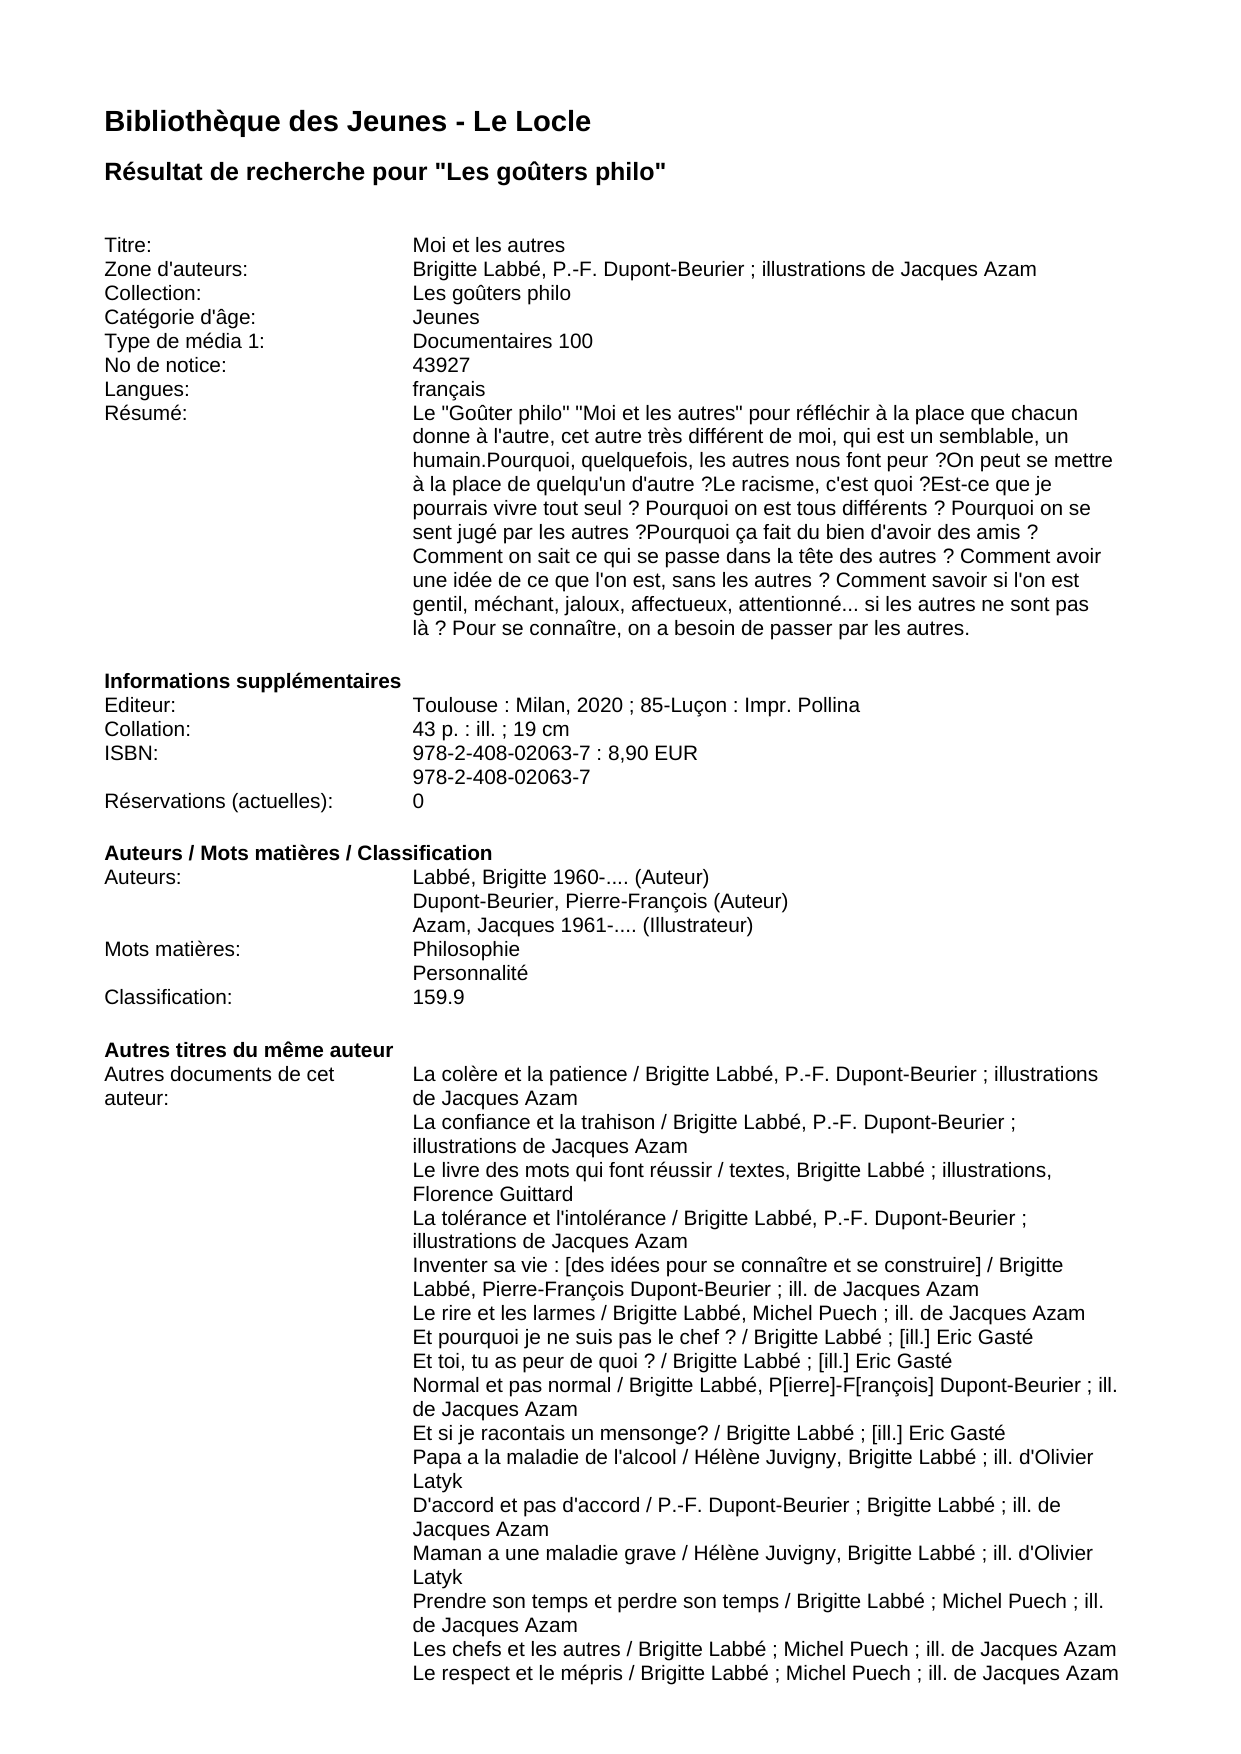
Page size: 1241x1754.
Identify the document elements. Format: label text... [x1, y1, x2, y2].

table_cell Philosophie Personnalité [413, 937, 1133, 985]
table_header Autres titres du même auteur [104, 1038, 1133, 1062]
table_cell Le "Goûter philo" "Moi et les autres" pour réfléchir à la place que chacun donne à l'autre, cet autre très différent de moi, qui est un semblable, un humain.Pourquoi, quelquefois, les autres nous font peur ?On peut se mettre à la place de quelqu'un d'autre ?Le racisme, c'est quoi ?Est-ce que je pourrais vivre tout seul ? Pourquoi on est tous différents ? Pourquoi on se sent jugé par les autres ?Pourquoi ça fait du bien d'avoir des amis ?Comment on sait ce qui se passe dans la tête des autres ? Comment avoir une idée de ce que l'on est, sans les autres ? Comment savoir si l'on est gentil, méchant, jaloux, affectueux, attentionné... si les autres ne sont pas là ? Pour se connaître, on a besoin de passer par les autres. [413, 400, 1133, 640]
table_cell français [413, 376, 1133, 400]
table_cell Editeur: [104, 693, 412, 717]
table_cell Collation: [104, 717, 412, 741]
table_cell Auteurs: [104, 865, 412, 937]
table_cell Brigitte Labbé, P.-F. Dupont-Beurier ; illustrations de Jacques Azam [413, 257, 1133, 281]
table_cell 978-2-408-02063-7 : 8,90 EUR 978-2-408-02063-7 [413, 741, 1133, 788]
table_cell Mots matières: [104, 937, 412, 985]
table_cell ISBN: [104, 741, 412, 788]
table_cell Jeunes [413, 305, 1133, 328]
table_cell Classification: [104, 985, 412, 1009]
table_cell Collection: [104, 281, 412, 304]
table_cell Labbé, Brigitte 1960-.... (Auteur) Dupont-Beurier, Pierre-François (Auteur) Azam, Jacques 1961-.... (Illustrateur) [413, 865, 1133, 937]
text Résultat de recherche pour "Les goûters philo" [104, 156, 1136, 185]
table_cell 43927 [413, 353, 1133, 376]
table_header Moi et les autres [413, 233, 1133, 257]
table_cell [104, 1062, 412, 1684]
table_cell No de notice: [104, 353, 412, 376]
table_cell Résumé: [104, 400, 412, 640]
table_cell 43 p. : ill. ; 19 cm [413, 717, 1133, 741]
table_cell Langues: [104, 376, 412, 400]
table_cell 159.9 [413, 985, 1133, 1009]
table_cell Les goûters philo [413, 281, 1133, 304]
text Bibliothèque des Jeunes - Le Locle [104, 104, 1136, 138]
table_cell Catégorie d'âge: [104, 305, 412, 328]
table_cell 0 [413, 789, 1133, 812]
table_cell Documentaires 100 [413, 329, 1133, 352]
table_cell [413, 1062, 1133, 1684]
table_cell Zone d'auteurs: [104, 257, 412, 281]
table_cell Type de média 1: [104, 329, 412, 352]
table_cell Réservations (actuelles): [104, 789, 412, 812]
table_header Auteurs / Mots matières / Classification [104, 841, 1133, 865]
table_header Titre: [104, 233, 412, 257]
table_header Informations supplémentaires [104, 669, 1133, 693]
table_cell Toulouse : Milan, 2020 ; 85-Luçon : Impr. Pollina [413, 693, 1133, 717]
